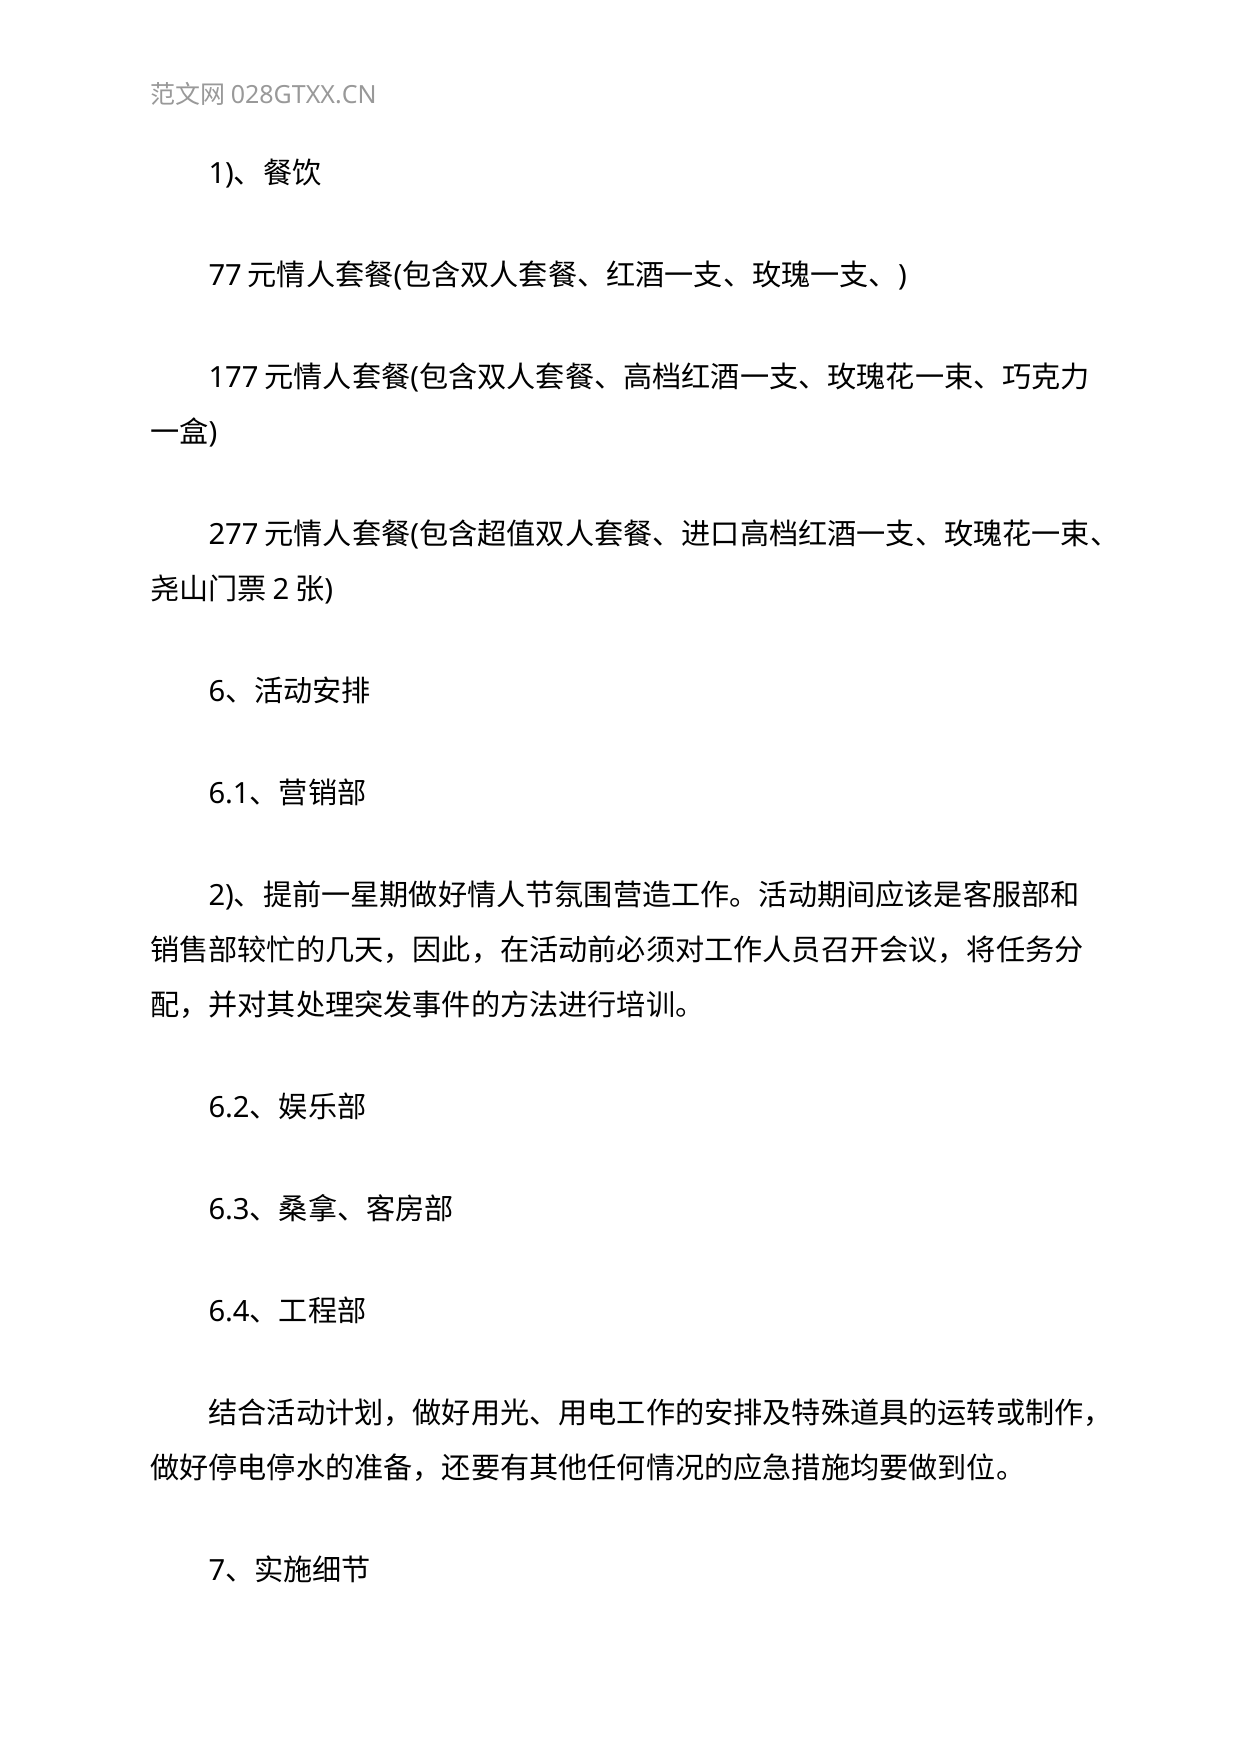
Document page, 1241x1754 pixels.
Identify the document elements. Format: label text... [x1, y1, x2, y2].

text 6、活动安排 [150, 668, 1090, 710]
text 77元情人套餐(包含双人套餐、红酒一支、玫瑰一支、) [150, 252, 1090, 294]
text 6.2、娱乐部 [150, 1083, 1090, 1126]
text 2)、提前一星期做好情人节氛围营造工作。活动期间应该是客服部和销售部较忙的几天，因此，在活动前必须对工作人员召开会议，将任务分配，并对其处理突发事件的方法进行培训。 [150, 872, 1090, 1024]
text 6.1、营销部 [150, 770, 1090, 812]
text 6.4、工程部 [150, 1287, 1090, 1330]
text 177元情人套餐(包含双人套餐、高档红酒一支、玫瑰花一束、巧克力一盒) [150, 354, 1090, 451]
text 7、实施细节 [150, 1546, 1090, 1588]
text 6.3、桑拿、客房部 [150, 1186, 1090, 1228]
text 结合活动计划，做好用光、用电工作的安排及特殊道具的运转或制作，做好停电停水的准备，还要有其他任何情况的应急措施均要做到位。 [150, 1389, 1090, 1487]
text 277元情人套餐(包含超值双人套餐、进口高档红酒一支、玫瑰花一束、尧山门票2张) [150, 511, 1090, 608]
text 1)、餐饮 [150, 150, 1090, 192]
